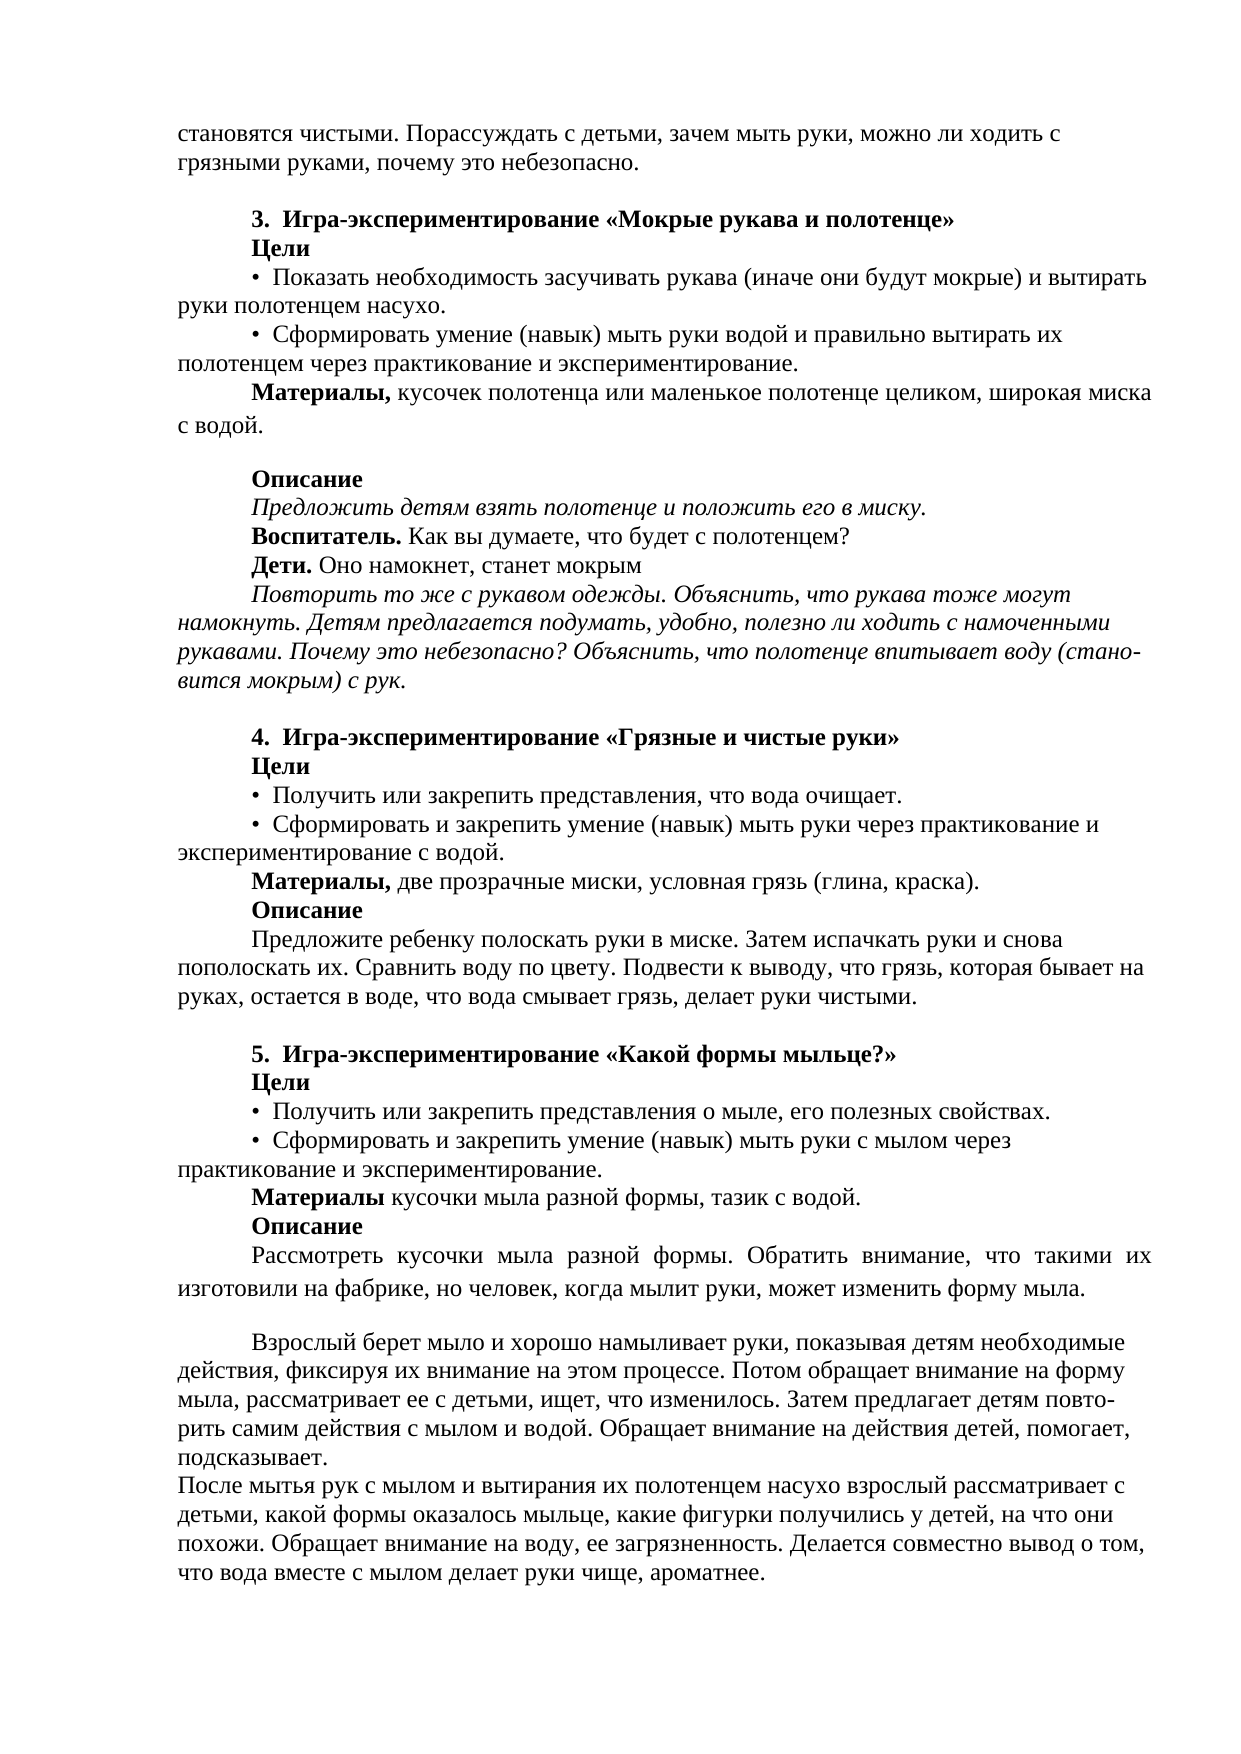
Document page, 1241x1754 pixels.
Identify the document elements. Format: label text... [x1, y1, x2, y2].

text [177, 118, 1152, 176]
text Материалы кусочки мыла разной формы, тазик с водой. [177, 1182, 1152, 1211]
text Взрослый берет мыло и хорошо намыливает руки, показывая детям необходимые действия, фиксируя их внимание на этом процессе. Потом обращает внимание на форму мыла, рассматривает ее с детьми, ищет, что изменилось. Затем предлагает детям повторить самим действия с мылом и водой. Обращает внимание на действия детей, помогает, подсказывает. [177, 1327, 1152, 1471]
text Цели [177, 1067, 1152, 1096]
text После мытья рук с мылом и вытирания их полотенцем насухо взрослый рассматривает с детьми, какой формы оказалось мыльце, какие фигурки получились у детей, на что они похожи. Обращает внимание на воду, ее загрязненность. Делается совместно вывод о том, что вода вместе с мылом делает руки чище, ароматнее. [177, 1471, 1152, 1586]
text Материалы, кусочек полотенца или маленькое полотенце целиком, широкая миска с водой. [177, 377, 1152, 439]
text • Получить или закрепить представления о мыле, его полезных свойствах. [177, 1096, 1152, 1125]
text • Показать необходимость засучивать рукава (иначе они будут мокрые) и вытирать руки полотенцем насухо. [177, 262, 1152, 319]
text Рассмотреть кусочки мыла разной формы. Обратить внимание, что такими их изготовили на фабрике, но человек, когда мылит руки, может изменить форму мыла. [177, 1240, 1152, 1302]
text • Получить или закрепить представления, что вода очищает. [177, 780, 1152, 809]
text Воспитатель. Как вы думаете, что будет с полотенцем? [177, 521, 1152, 550]
text • Сформировать умение (навык) мыть руки водой и правильно вытирать их полотенцем через практикование и экспериментирование. [177, 319, 1152, 377]
text Цели [177, 751, 1152, 780]
text Цели [177, 233, 1152, 262]
text Материалы, две прозрачные миски, условная грязь (глина, краска). [177, 866, 1152, 895]
text Повторить то же с рукавом одежды. Объяснить, что рукава тоже могут намокнуть. Детям предлагается подумать, удобно, полезно ли ходить с намоченными рукавами. Почему это небезопасно? Объяснить, что полотенце впитывает воду (становится мокрым) с рук. [177, 579, 1152, 694]
text 3. Игра-экспериментирование «Мокрые рукава и полотенце» [177, 204, 1152, 233]
text Предложите ребенку полоскать руки в миске. Затем испачкать руки и снова пополоскать их. Сравнить воду по цвету. Подвести к выводу, что грязь, которая бывает на руках, остается в воде, что вода смывает грязь, делает руки чистыми. [177, 924, 1152, 1010]
text • Сформировать и закрепить умение (навык) мыть руки через практикование и экспериментирование с водой. [177, 809, 1152, 866]
text Описание [177, 464, 1152, 492]
text 5. Игра-экспериментирование «Какой формы мыльце?» [177, 1039, 1152, 1067]
text Предложить детям взять полотенце и положить его в миску. [177, 492, 1152, 521]
text Описание [177, 1211, 1152, 1240]
text Дети. Оно намокнет, станет мокрым [177, 550, 1152, 579]
text Описание [177, 895, 1152, 924]
text • Сформировать и закрепить умение (навык) мыть руки с мылом через практикование и экспериментирование. [177, 1125, 1152, 1182]
text 4. Игра-экспериментирование «Грязные и чистые руки» [177, 722, 1152, 751]
